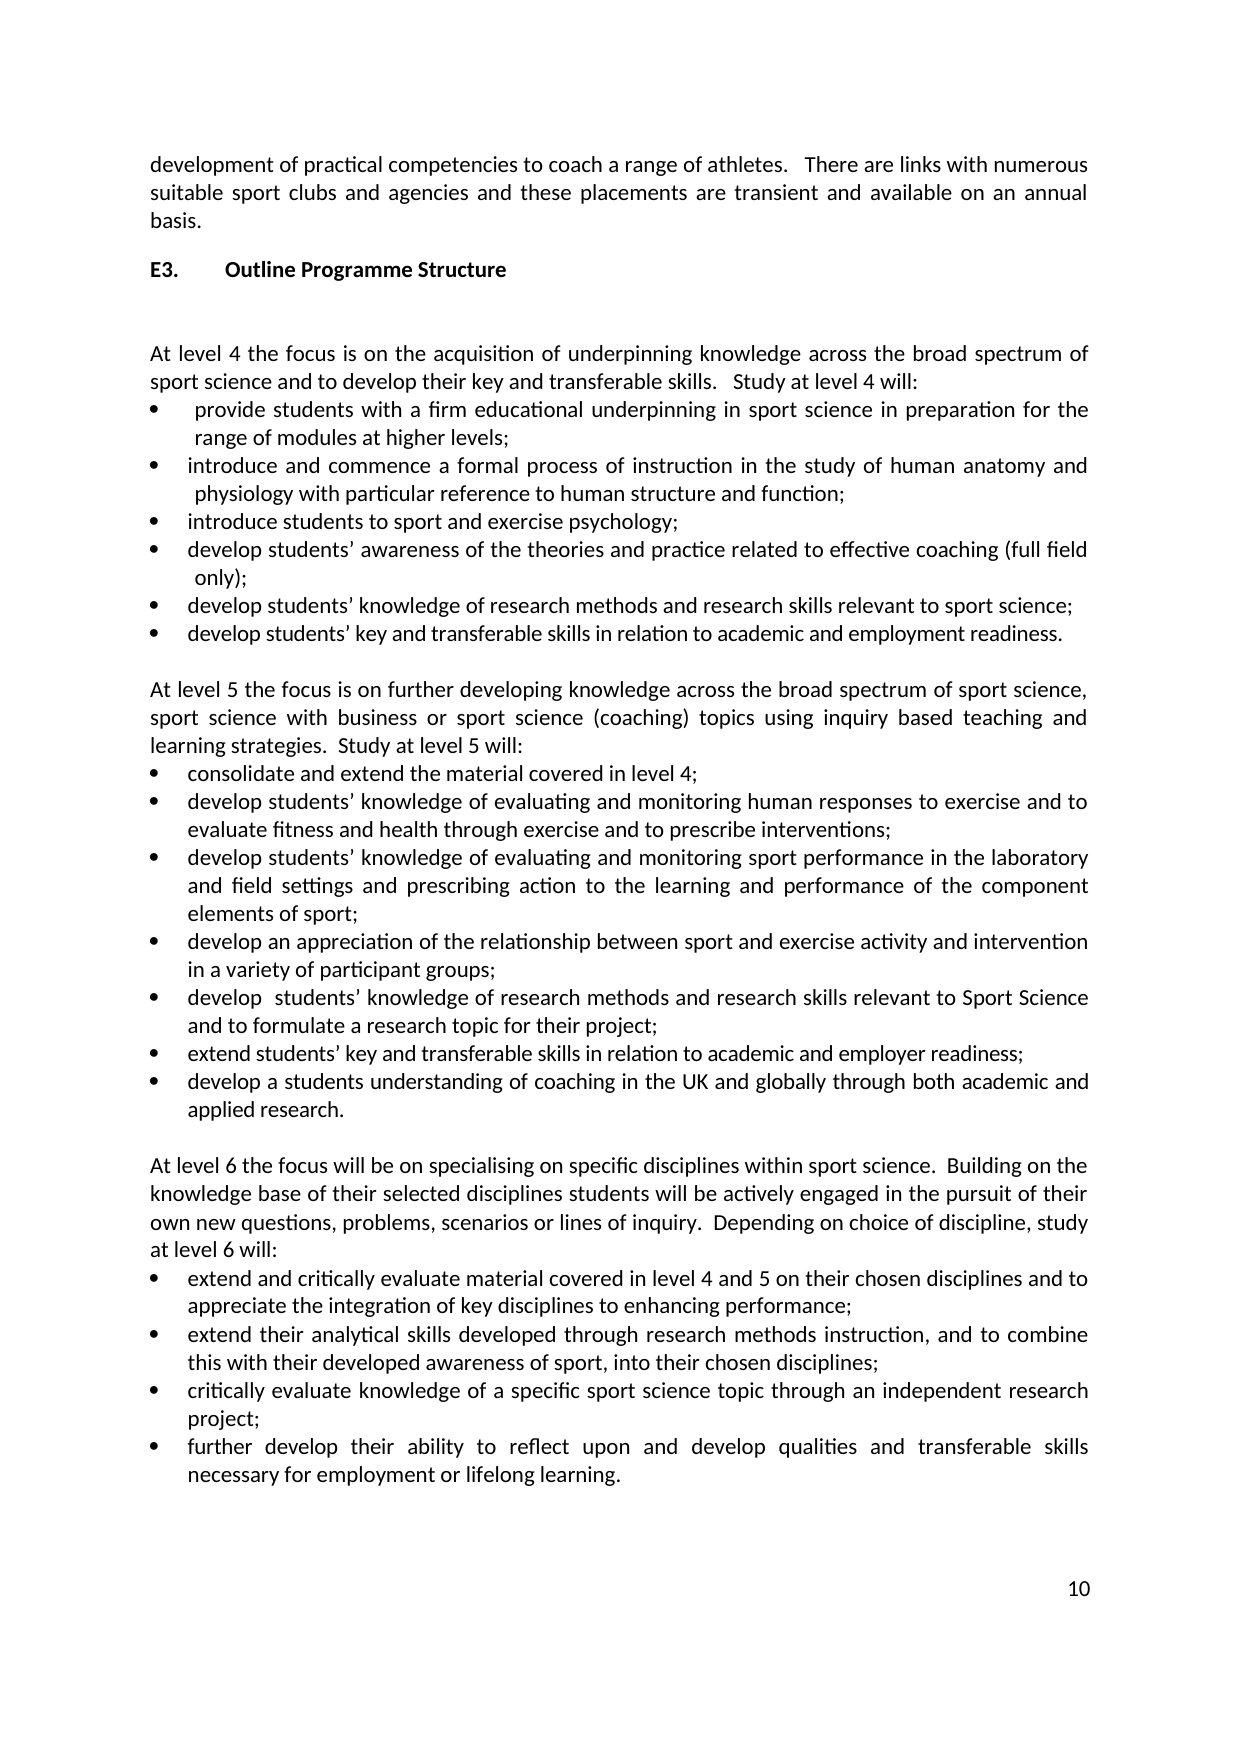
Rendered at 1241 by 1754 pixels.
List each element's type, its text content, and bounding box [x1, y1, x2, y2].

list critically evaluate knowledge of a specific sport science topic through an independent research project; [150, 1376, 1090, 1432]
text At level 4 the focus is on the acquisition of underpinning knowledge across the broad spectrum of sport science and to develop their key and transferable skills. Study at level 4 will: [150, 339, 1090, 395]
list introduce students to sport and exercise psychology; [150, 507, 1090, 535]
list develop students’ knowledge of research methods and research skills relevant to sport science; [150, 591, 1090, 619]
list develop students’ knowledge of evaluating and monitoring sport performance in the laboratory and field settings and prescribing action to the learning and performance of the component elements of sport; [150, 843, 1090, 927]
list extend their analytical skills developed through research methods instruction, and to combine this with their developed awareness of sport, into their chosen disciplines; [150, 1320, 1090, 1376]
list develop students’ knowledge of research methods and research skills relevant to Sport Science and to formulate a research topic for their project; [150, 983, 1090, 1039]
list develop an appreciation of the relationship between sport and exercise activity and intervention in a variety of participant groups; [150, 927, 1090, 983]
list further develop their ability to reflect upon and develop qualities and transferable skills necessary for employment or lifelong learning. [150, 1432, 1090, 1488]
list develop students’ knowledge of evaluating and monitoring human responses to exercise and to evaluate fitness and health through exercise and to prescribe interventions; [150, 787, 1090, 843]
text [150, 150, 1090, 234]
list extend students’ key and transferable skills in relation to academic and employer readiness; [150, 1039, 1090, 1067]
list develop students’ awareness of the theories and practice related to effective coaching (full field only); [150, 535, 1090, 591]
text At level 6 the focus will be on specialising on specific disciplines within sport science. Building on the knowledge base of their selected disciplines students will be actively engaged in the pursuit of their own new questions, problems, scenarios or lines of inquiry. Depending on choice of discipline, study at level 6 will: [150, 1152, 1090, 1264]
list consolidate and extend the material covered in level 4; [150, 759, 1090, 787]
list extend and critically evaluate material covered in level 4 and 5 on their chosen disciplines and to appreciate the integration of key disciplines to enhancing performance; [150, 1264, 1090, 1320]
text At level 5 the focus is on further developing knowledge across the broad spectrum of sport science, sport science with business or sport science (coaching) topics using inquiry based teaching and learning strategies. Study at level 5 will: [150, 675, 1090, 759]
list introduce and commence a formal process of instruction in the study of human anatomy and physiology with particular reference to human structure and function; [150, 451, 1090, 507]
list develop a students understanding of coaching in the UK and globally through both academic and applied research. [150, 1067, 1090, 1123]
list develop students’ key and transferable skills in relation to academic and employment readiness. [150, 619, 1090, 647]
text E3. Outline Programme Structure [150, 255, 1090, 283]
list provide students with a firm educational underpinning in sport science in preparation for the range of modules at higher levels; [150, 395, 1090, 451]
